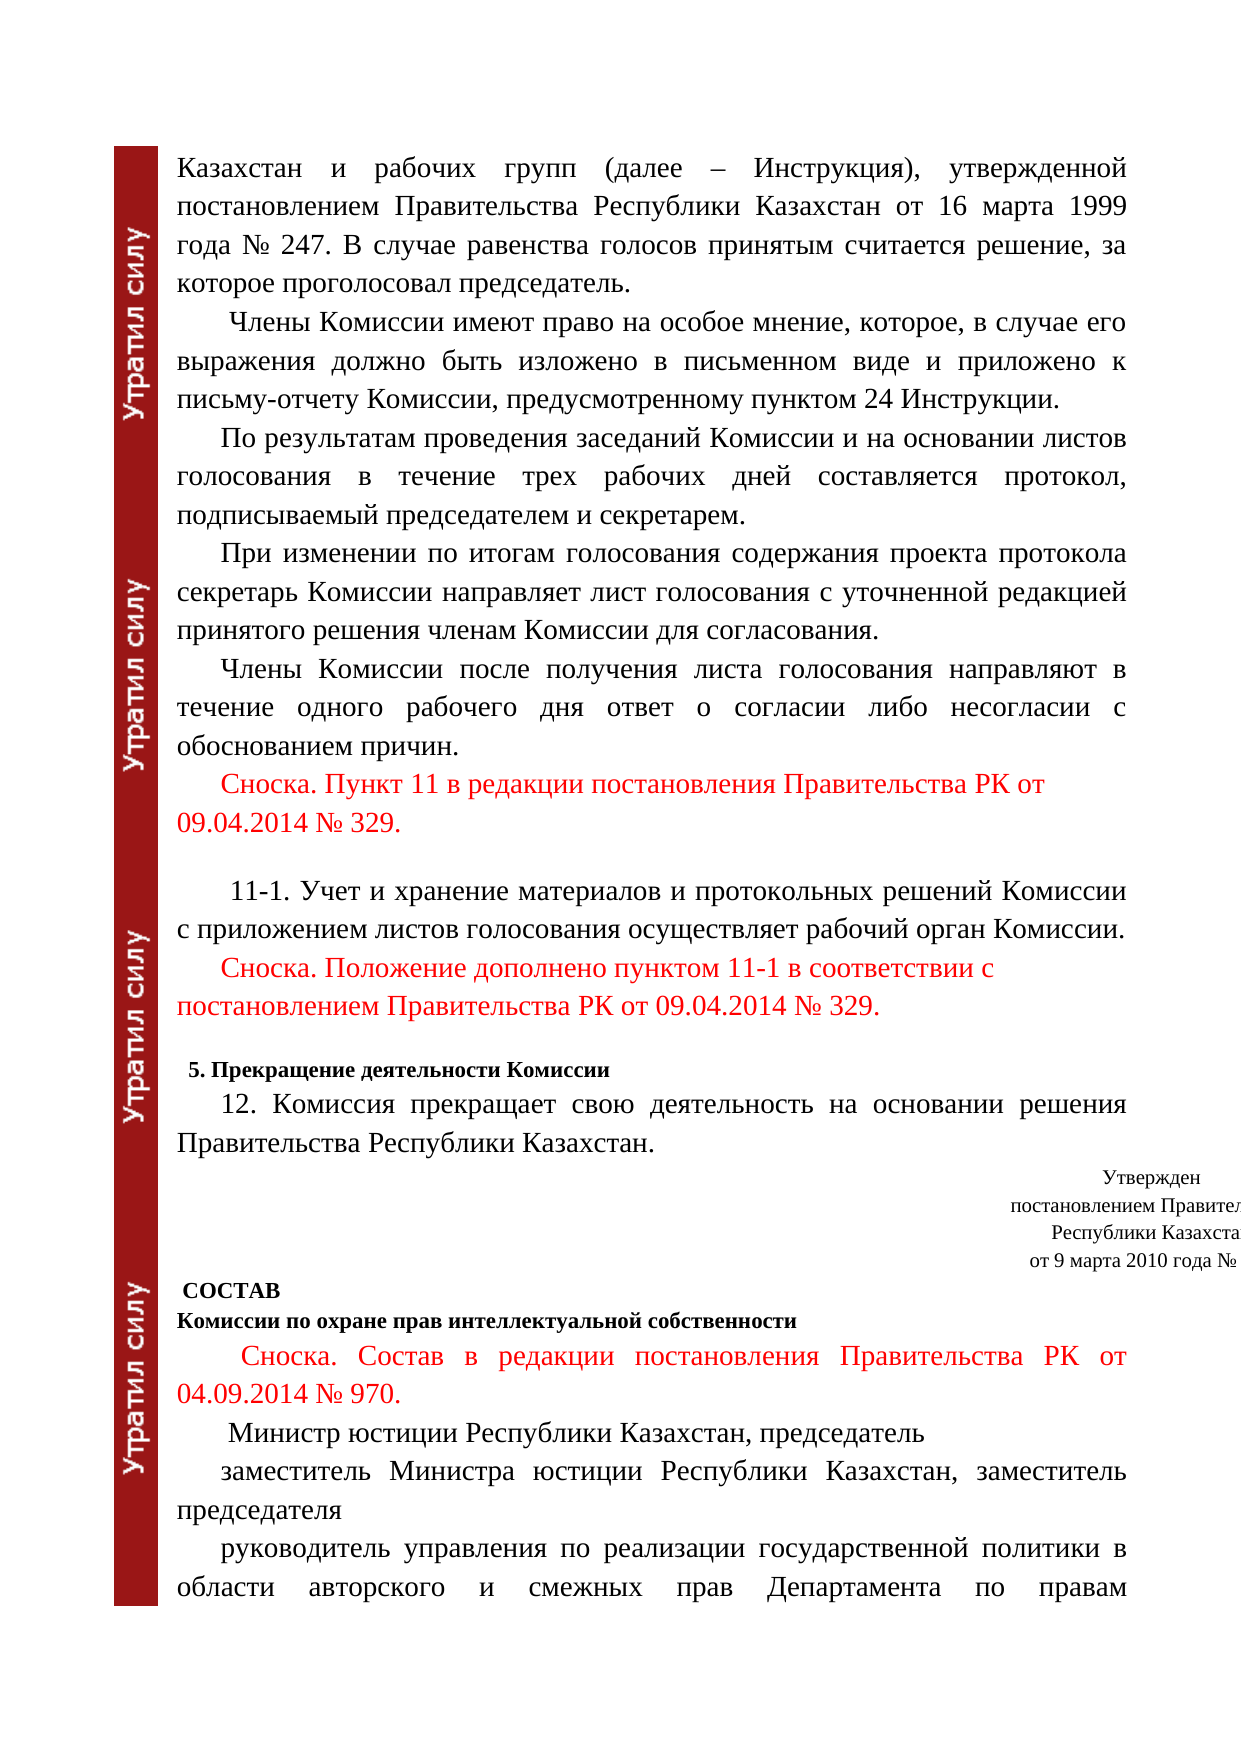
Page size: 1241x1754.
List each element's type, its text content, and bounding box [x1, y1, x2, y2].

picture [114, 869, 158, 873]
text Министр юстиции Республики Казахстан, председатель [112, 1415, 1128, 1448]
text Сноска. Пункт 11 в редакции постановления Правительства РК от 09.04.2014 № 329. [112, 767, 1128, 869]
text заместитель Министра юстиции Республики Казахстан, заместитель председателя [112, 1453, 1128, 1525]
picture [114, 1082, 158, 1086]
text 11-1. Учет и хранение материалов и протокольных решений Комиссии с приложением листов голосования осуществляет рабочий орган Комиссии. [112, 873, 1128, 945]
picture [114, 945, 158, 950]
text СОСТАВ Комиссии по охране прав интеллектуальной собственности [112, 1277, 1128, 1334]
picture [114, 1410, 158, 1415]
table_header Утвержден постановлением Правительства Республики Казахстан от 9 марта 2010 года № 181 [912, 1163, 1240, 1277]
picture [114, 1525, 158, 1530]
text 12. Комиссия прекращает свою деятельность на основании решения Правительства Республики Казахстан. [112, 1086, 1128, 1158]
table_header [101, 1163, 912, 1277]
picture [114, 1602, 158, 1606]
picture [114, 1158, 158, 1163]
picture [114, 299, 158, 304]
text При изменении по итогам голосования содержания проекта протокола секретарь Комиссии направляет лист голосования с уточненной редакцией принятого решения членам Комиссии для согласования. [112, 535, 1128, 646]
text 5. Прекращение деятельности Комиссии [112, 1056, 1128, 1082]
text Сноска. Состав в редакции постановления Правительства РК от 04.09.2014 № 970. [112, 1338, 1128, 1410]
text Члены Комиссии после получения листа голосования направляют в течение одного рабочего дня ответ о согласии либо несогласии с обоснованием причин. [112, 651, 1128, 762]
text По результатам проведения заседаний Комиссии и на основании листов голосования в течение трех рабочих дней составляется протокол, подписываемый председателем и секретарем. [112, 420, 1128, 530]
picture [114, 1052, 158, 1056]
picture [114, 530, 158, 535]
text Сноска. Положение дополнено пунктом 11-1 в соответствии с постановлением Правительства РК от 09.04.2014 № 329. [112, 950, 1128, 1052]
text Члены Комиссии имеют право на особое мнение, которое, в случае его выражения должно быть изложено в письменном виде и приложено к письму-отчету Комиссии, предусмотренному пунктом 24 Инструкции. [112, 304, 1128, 415]
picture [114, 1448, 158, 1453]
picture [114, 146, 158, 150]
picture [114, 762, 158, 767]
picture [114, 1334, 158, 1338]
picture [114, 646, 158, 651]
picture [114, 415, 158, 420]
